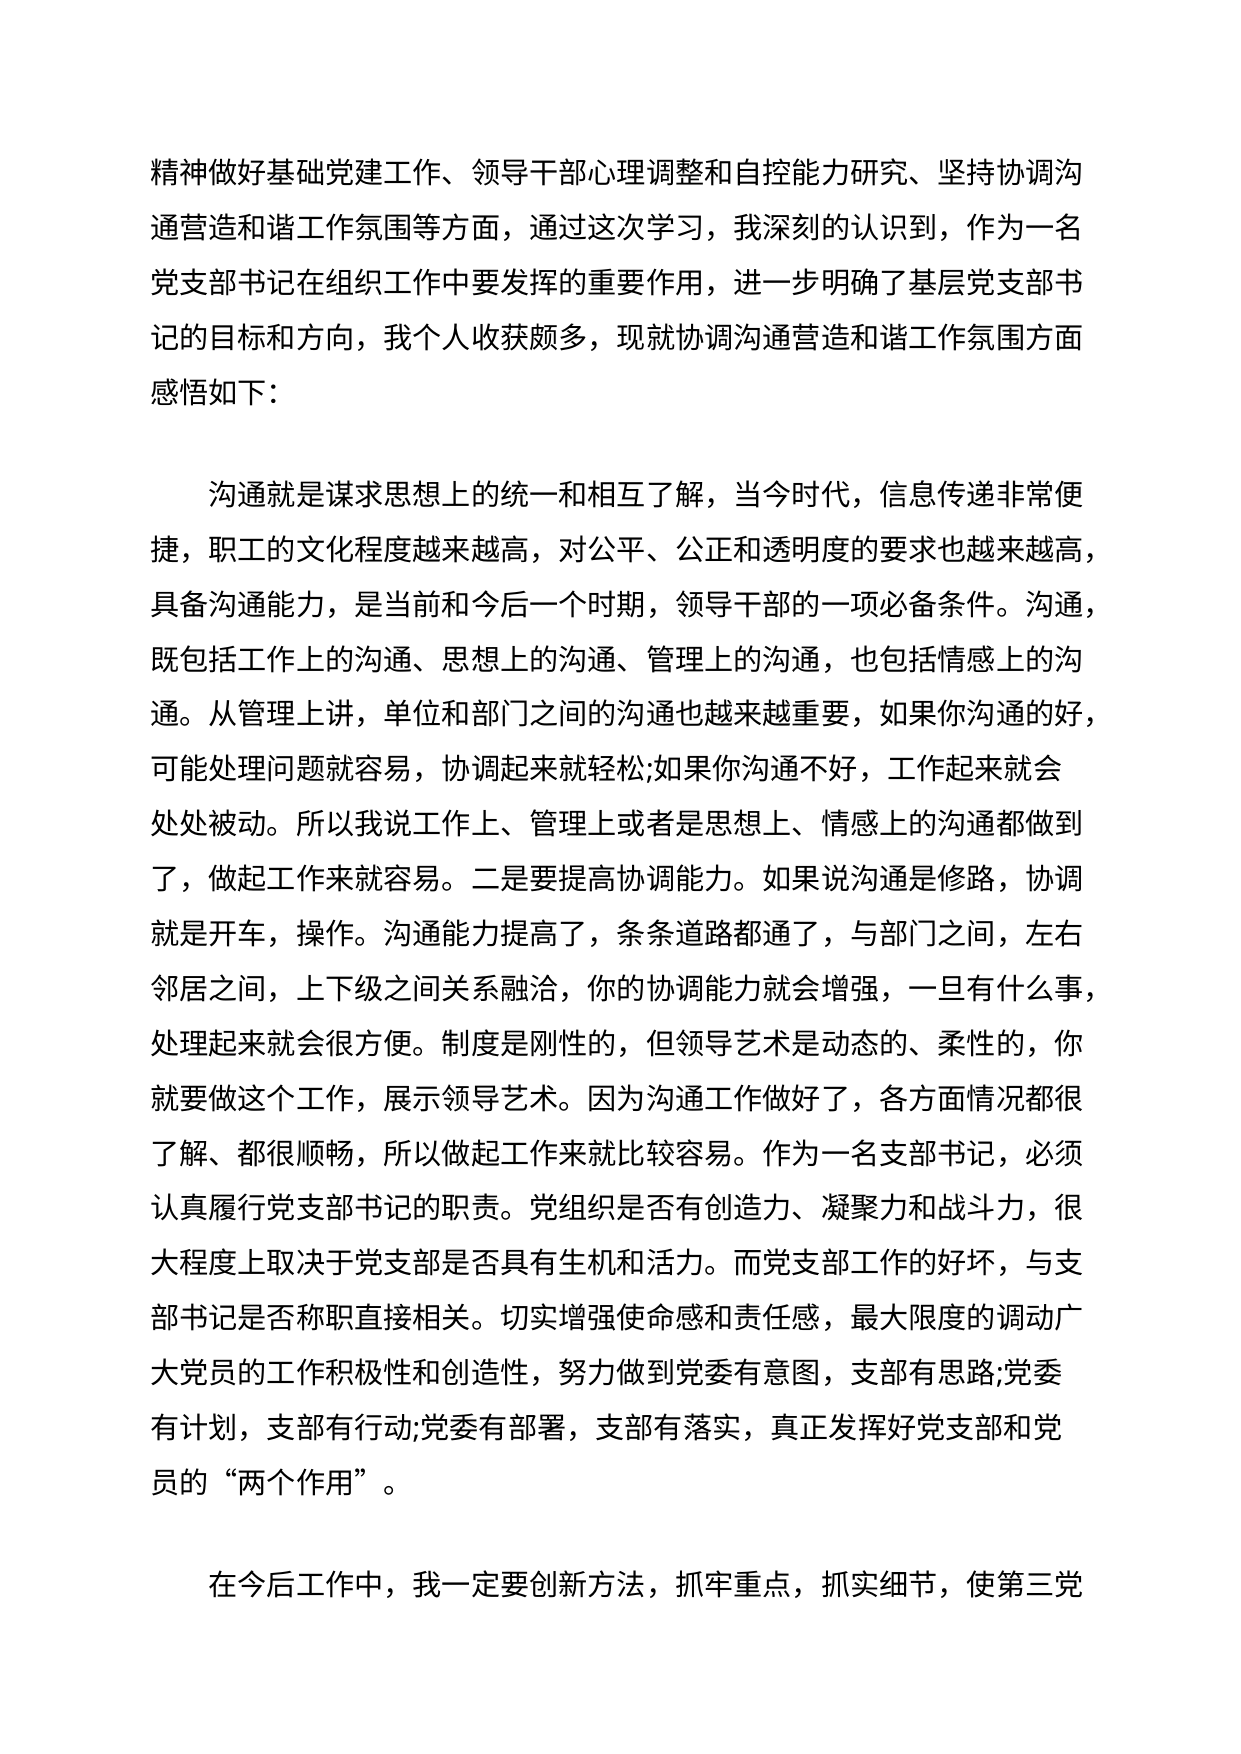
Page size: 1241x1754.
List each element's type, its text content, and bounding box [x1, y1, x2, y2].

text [150, 1562, 1090, 1604]
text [150, 150, 1090, 412]
text 沟通就是谋求思想上的统一和相互了解，当今时代，信息传递非常便捷，职工的文化程度越来越高，对公平、公正和透明度的要求也越来越高，具备沟通能力，是当前和今后一个时期，领导干部的一项必备条件。沟通，既包括工作上的沟通、思想上的沟通、管理上的沟通，也包括情感上的沟通。从管理上讲，单位和部门之间的沟通也越来越重要，如果你沟通的好，可能处理问题就容易，协调起来就轻松;如果你沟通不好，工作起来就会处处被动。所以我说工作上、管理上或者是思想上、情感上的沟通都做到了，做起工作来就容易。二是要提高协调能力。如果说沟通是修路，协调就是开车，操作。沟通能力提高了，条条道路都通了，与部门之间，左右邻居之间，上下级之间关系融洽，你的协调能力就会增强，一旦有什么事，处理起来就会很方便。制度是刚性的，但领导艺术是动态的、柔性的，你就要做这个工作，展示领导艺术。因为沟通工作做好了，各方面情况都很了解、都很顺畅，所以做起工作来就比较容易。作为一名支部书记，必须认真履行党支部书记的职责。党组织是否有创造力、凝聚力和战斗力，很大程度上取决于党支部是否具有生机和活力。而党支部工作的好坏，与支部书记是否称职直接相关。切实增强使命感和责任感，最大限度的调动广大党员的工作积极性和创造性，努力做到党委有意图，支部有思路;党委有计划，支部有行动;党委有部署，支部有落实，真正发挥好党支部和党员的“两个作用”。 [150, 471, 1090, 1502]
